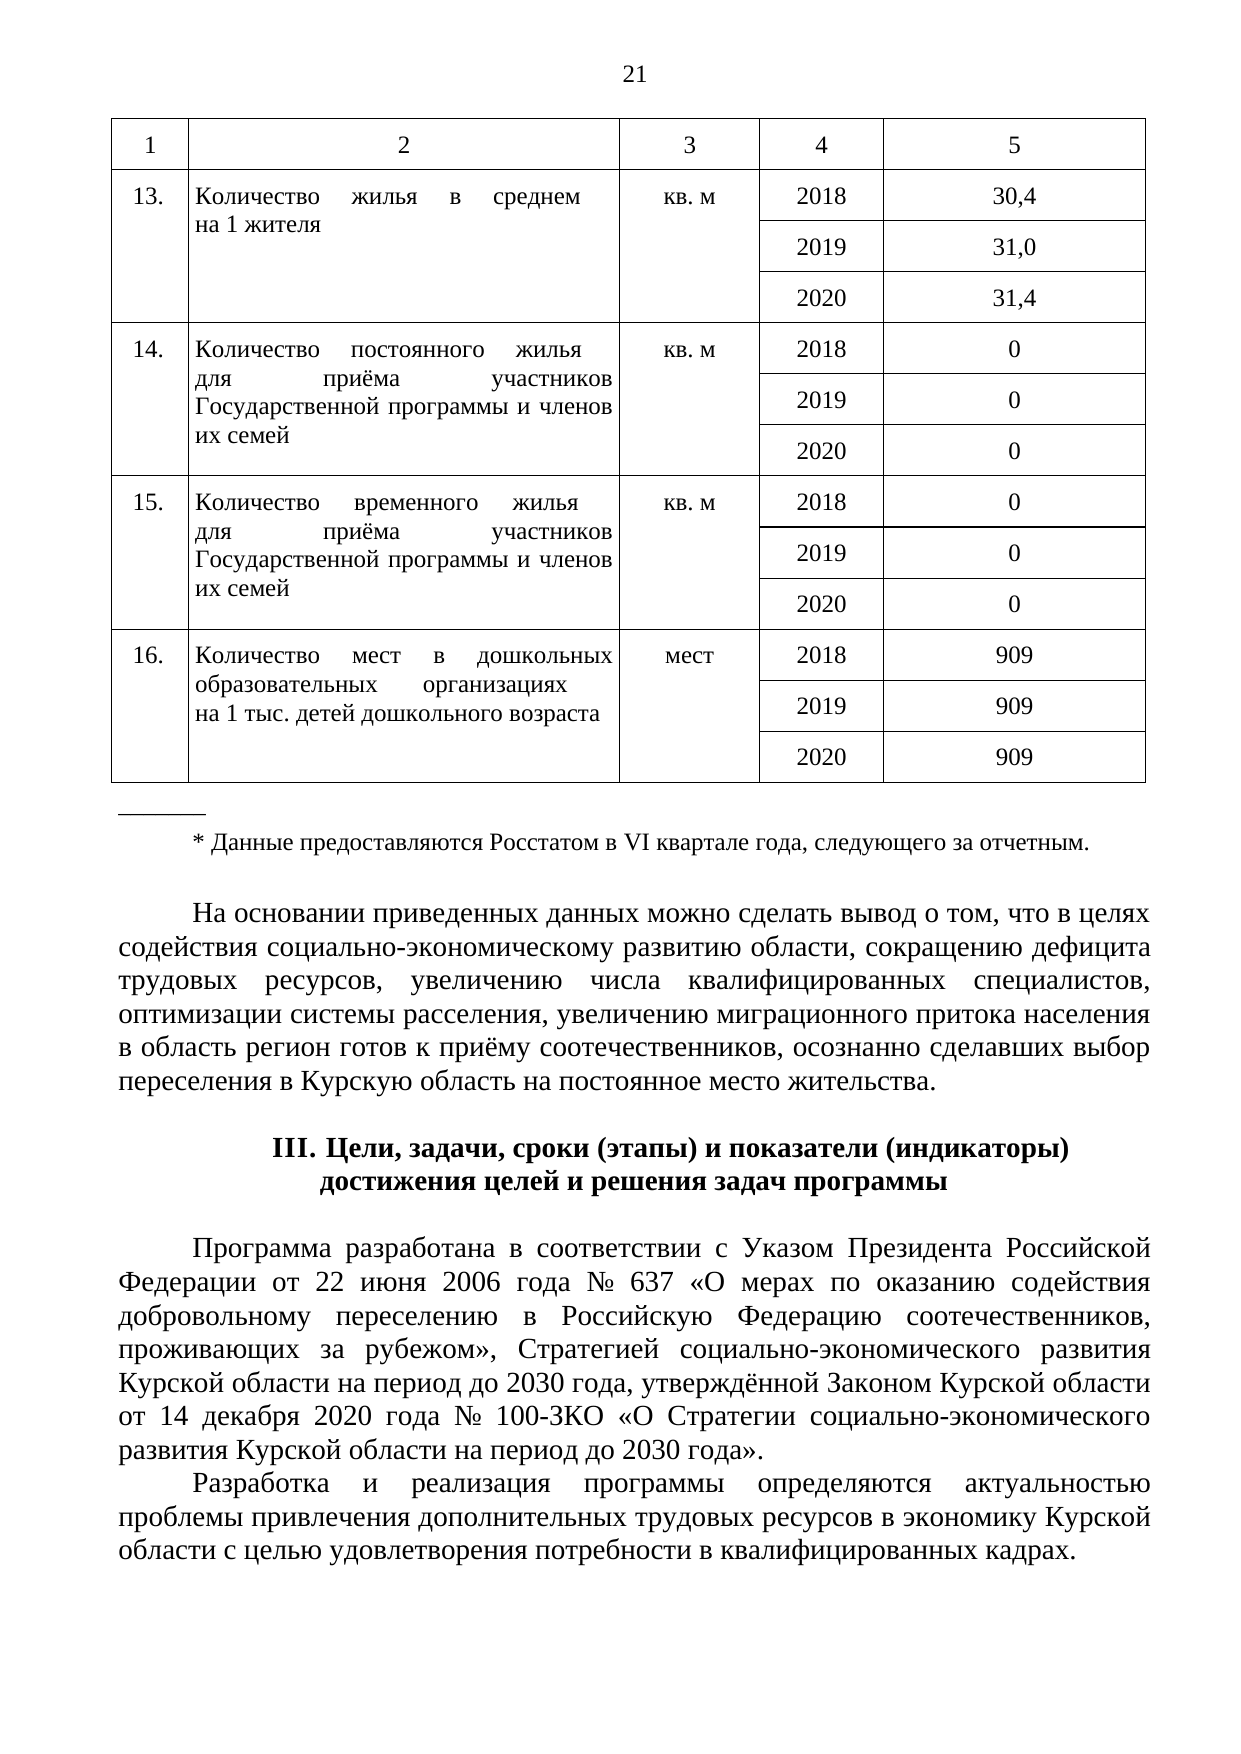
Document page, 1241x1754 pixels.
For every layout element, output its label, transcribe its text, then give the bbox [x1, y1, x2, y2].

table_cell 2019 [760, 681, 883, 731]
table_cell 16. [112, 630, 188, 782]
table_cell 0 [884, 476, 1145, 526]
table_cell 31,0 [884, 221, 1145, 271]
table_cell 31,4 [884, 272, 1145, 322]
table_cell Количество жилья в среднем на 1 жителя [189, 170, 619, 322]
table_header 1 [112, 119, 188, 169]
table_cell 2020 [760, 425, 883, 475]
table_cell 0 [884, 579, 1145, 628]
table_cell 2020 [760, 272, 883, 322]
table_cell 13. [112, 170, 188, 322]
table_cell 909 [884, 630, 1145, 679]
table_cell 909 [884, 732, 1145, 782]
text * Данные предоставляются Росстатом в VI квартале года, следующего за отчетным. [118, 820, 1152, 858]
text Программа разработана в соответствии с Указом Президента Российской Федерации от 22 июня 2006 года № 637 «О мерах по оказанию содействия добровольному переселению в Российскую Федерацию соотечественников, проживающих за рубежом», Стратегией социально-экономического развития Курской области на период до 2030 года, утверждённой Законом Курской области от 14 декабря 2020 года № 100-ЗКО «О Стратегии социально-экономического развития Курской области на период до 2030 года». [118, 1231, 1152, 1465]
text III. Цели, задачи, сроки (этапы) и показатели (индикаторы) достижения целей и решения задач программы [118, 1130, 1149, 1197]
table_cell Количество временного жилья для приёма участников Государственной программы и членов их семей [189, 476, 619, 628]
table_cell 2019 [760, 374, 883, 424]
table_cell 2018 [760, 323, 883, 373]
table_cell 0 [884, 425, 1145, 475]
table_cell 0 [884, 528, 1145, 577]
table_cell 2018 [760, 170, 883, 220]
text На основании приведенных данных можно сделать вывод о том, что в целях содействия социально-экономическому развитию области, сокращению дефицита трудовых ресурсов, увеличению числа квалифицированных специалистов, оптимизации системы расселения, увеличению миграционного притока населения в область регион готов к приёму соотечественников, осознанно сделавших выбор переселения в Курскую область на постоянное место жительства. [118, 895, 1152, 1096]
table_cell Количество постоянного жилья для приёма участников Государственной программы и членов их семей [189, 323, 619, 475]
table_header 2 [189, 119, 619, 169]
table_cell 0 [884, 374, 1145, 424]
table_header 4 [760, 119, 883, 169]
table_cell 2019 [760, 528, 883, 577]
table_cell 2019 [760, 221, 883, 271]
table_cell кв. м [620, 323, 759, 475]
table_header 5 [884, 119, 1145, 169]
table_cell 0 [884, 323, 1145, 373]
table_cell кв. м [620, 170, 759, 322]
table_cell 2020 [760, 732, 883, 782]
table_cell 909 [884, 681, 1145, 731]
table_cell 15. [112, 476, 188, 628]
table_cell Количество мест в дошкольных образовательных организациях на 1 тыс. детей дошкольного возраста [189, 630, 619, 782]
table_cell 2018 [760, 476, 883, 526]
table_cell мест [620, 630, 759, 782]
table_cell 30,4 [884, 170, 1145, 220]
table_cell 2020 [760, 579, 883, 628]
table_cell 2018 [760, 630, 883, 679]
table_cell кв. м [620, 476, 759, 628]
text Разработка и реализация программы определяются актуальностью проблемы привлечения дополнительных трудовых ресурсов в экономику Курской области с целью удовлетворения потребности в квалифицированных кадрах. [118, 1465, 1152, 1566]
table_header 3 [620, 119, 759, 169]
text _______ [118, 783, 1152, 820]
table_cell 14. [112, 323, 188, 475]
